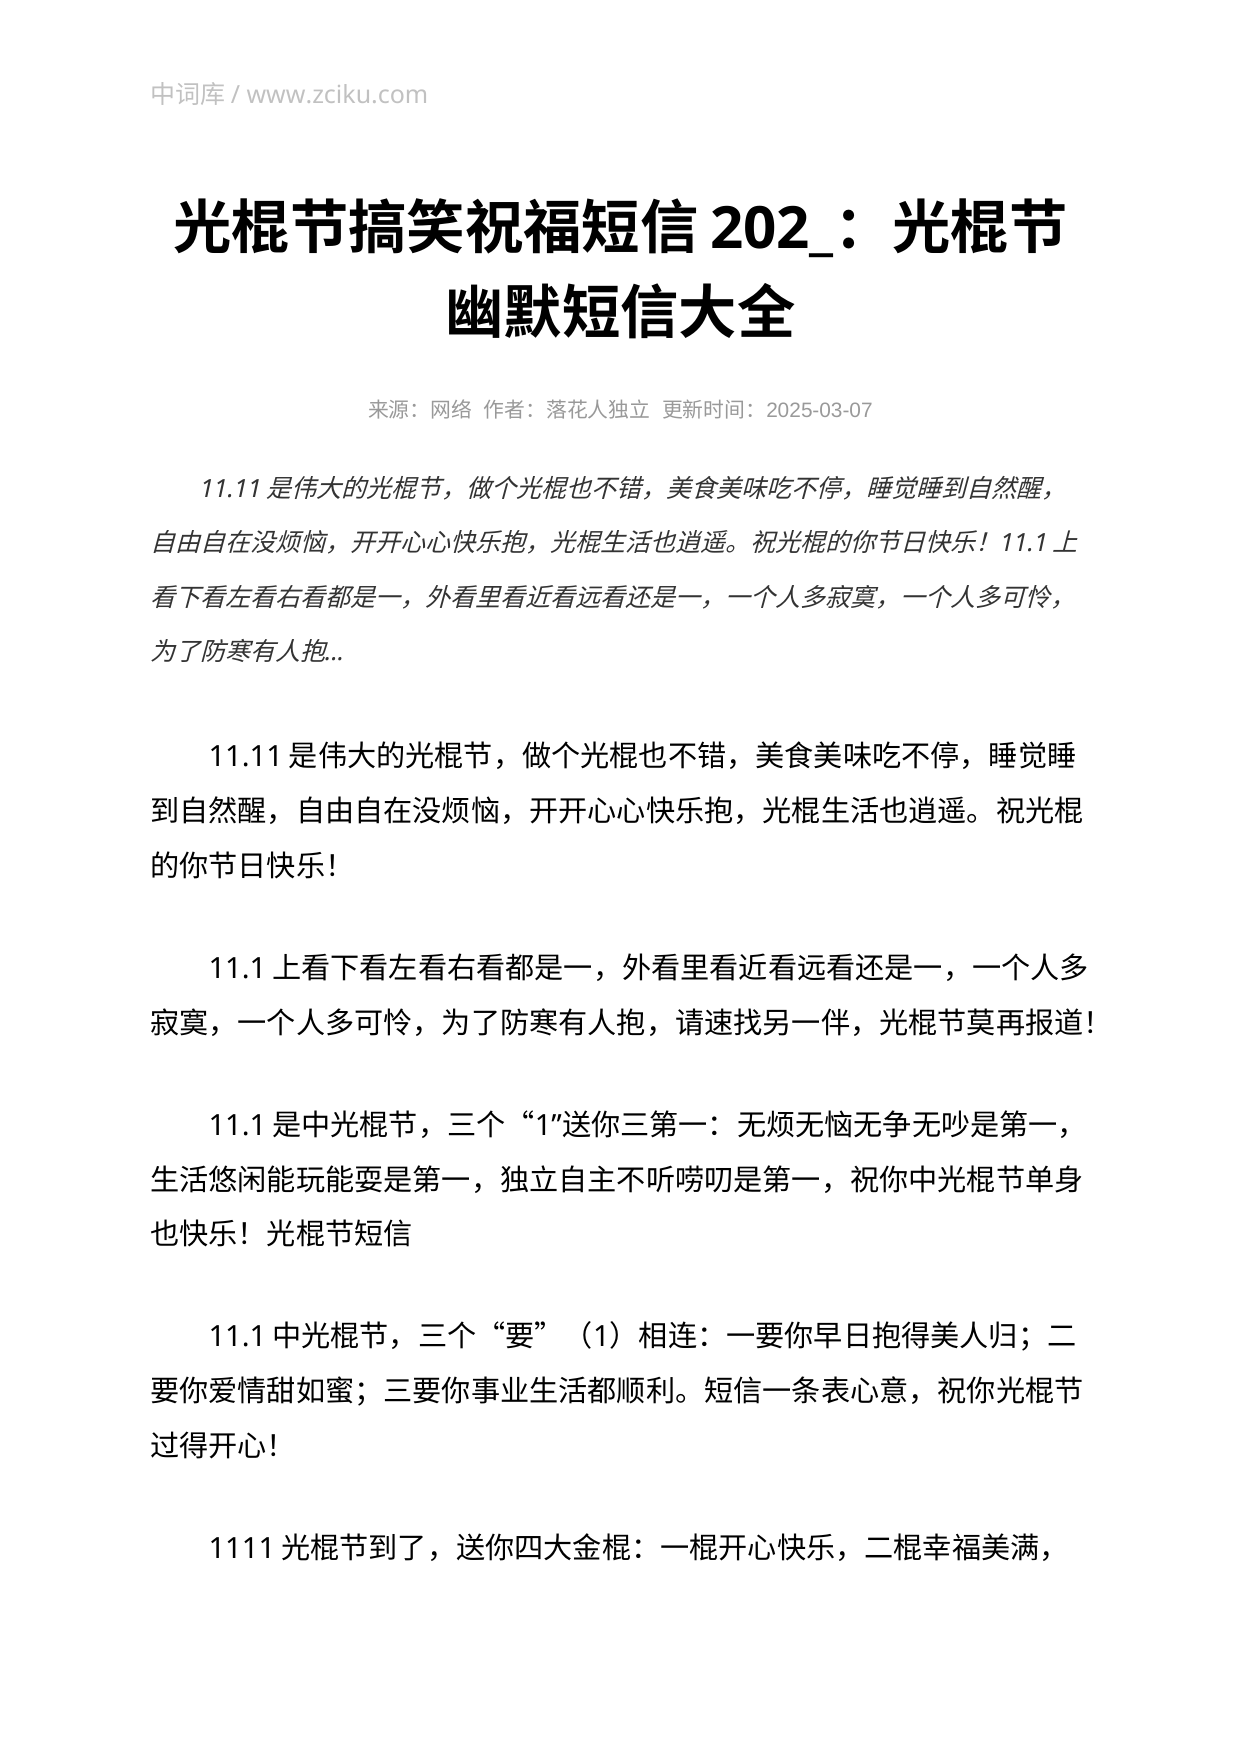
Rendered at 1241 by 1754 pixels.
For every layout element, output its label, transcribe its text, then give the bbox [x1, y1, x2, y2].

text 11.1是中光棍节，三个“1”送你三第一：无烦无恼无争无吵是第一，生活悠闲能玩能耍是第一，独立自主不听唠叨是第一，祝你中光棍节单身也快乐！光棍节短信 [150, 1101, 1090, 1253]
subtitle 光棍节搞笑祝福短信202_：光棍节幽默短信大全 [150, 181, 1090, 351]
text 11.11是伟大的光棍节，做个光棍也不错，美食美味吃不停，睡觉睡到自然醒，自由自在没烦恼，开开心心快乐抱，光棍生活也逍遥。祝光棍的你节日快乐！ [150, 733, 1090, 885]
text 来源：网络 作者：落花人独立 更新时间：2025-03-07 [150, 397, 1090, 421]
text 11.11是伟大的光棍节，做个光棍也不错，美食美味吃不停，睡觉睡到自然醒，自由自在没烦恼，开开心心快乐抱，光棍生活也逍遥。祝光棍的你节日快乐！11.1上看下看左看右看都是一，外看里看近看远看还是一，一个人多寂寞，一个人多可怜，为了防寒有人抱... [150, 468, 1090, 668]
text 11.1中光棍节，三个“要”（1）相连：一要你早日抱得美人归；二要你爱情甜如蜜；三要你事业生活都顺利。短信一条表心意，祝你光棍节过得开心！ [150, 1313, 1090, 1465]
text 11.1上看下看左看右看都是一，外看里看近看远看还是一，一个人多寂寞，一个人多可怜，为了防寒有人抱，请速找另一伴，光棍节莫再报道！ [150, 944, 1090, 1042]
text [150, 1524, 1090, 1567]
